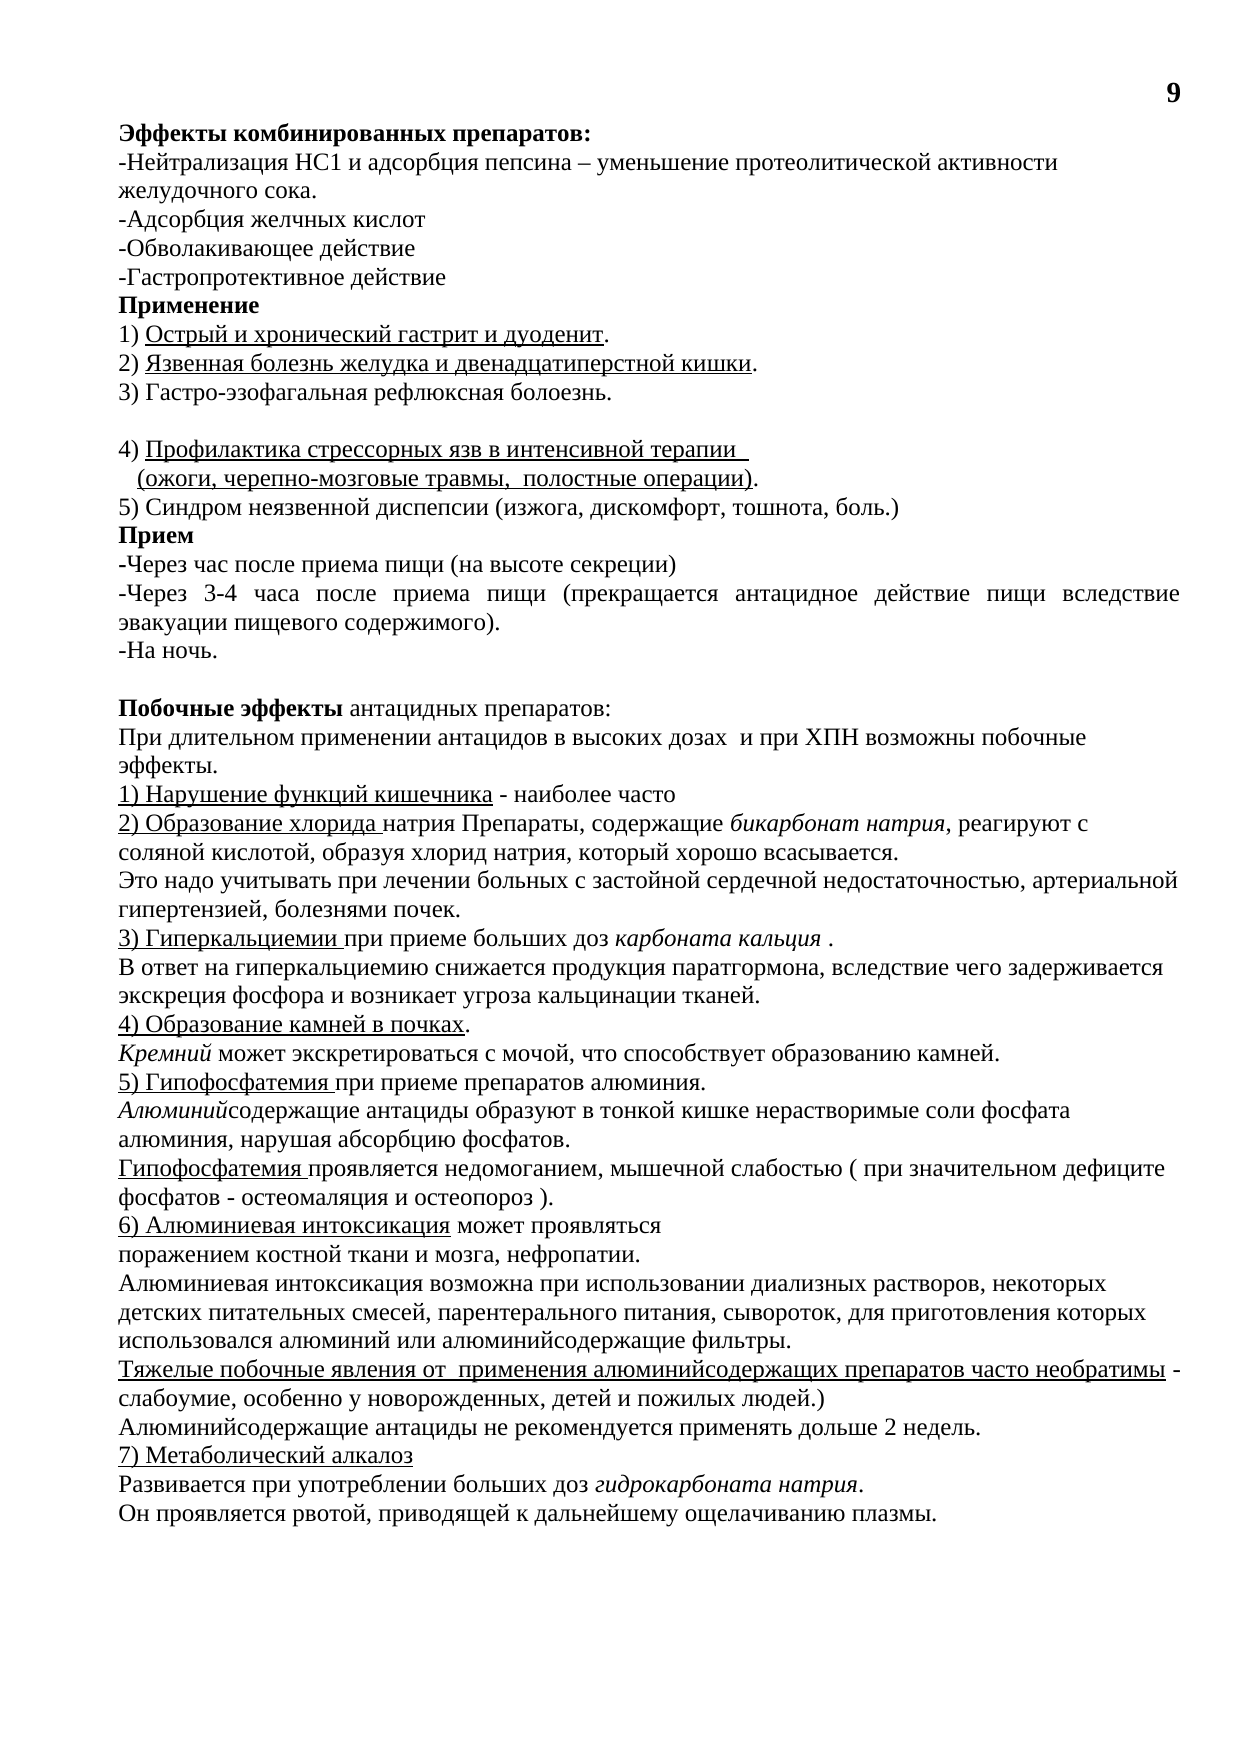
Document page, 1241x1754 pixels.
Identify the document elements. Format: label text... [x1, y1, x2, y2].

text 3) Гиперкальциемии при приеме больших доз карбоната кальция . [118, 923, 1181, 952]
subtitle Применение [118, 291, 1181, 319]
text Алюминийсодержащие антациды образуют в тонкой кишке нерастворимые соли фосфата алюминия, нарушая абсорбцию фосфатов. [118, 1096, 1181, 1153]
text -Обволакивающее действие [118, 233, 1181, 262]
text -Через 3-4 часа после приема пищи (прекращается антацидное действие пищи вследствие эвакуации пищевого содержимого). [118, 578, 1181, 636]
text (ожоги, черепно-мозговые травмы, полостные операции). [118, 463, 1181, 492]
text -Адсорбция желчных кислот [118, 204, 1181, 233]
text Гипофосфатемия проявляется недомоганием, мышечной слабостью ( при значительном дефиците фосфатов - остеомаляция и остеопороз ). [118, 1153, 1181, 1211]
text -На ночь. [118, 636, 1181, 664]
text Алюминийсодержащие антациды не рекомендуется применять дольше 2 недель. [118, 1412, 1181, 1441]
text Побочные эффекты антацидных препаратов: [118, 693, 1181, 722]
text -Гастропротективное действие [118, 262, 1181, 291]
text 2) Образование хлорида натрия Препараты, содержащие бикарбонат натрия, реагируют с соляной кислотой, образуя хлорид натрия, который хорошо всасывается. [118, 808, 1181, 866]
text 2) Язвенная болезнь желудка и двенадцатиперстной кишки. [118, 348, 1181, 377]
text 1) Нарушение функций кишечника - наиболее часто [118, 779, 1181, 808]
text Развивается при употреблении больших доз гидрокарбоната натрия. [118, 1469, 1181, 1498]
text 7) Метаболический алкалоз [118, 1441, 1181, 1469]
text Он проявляется рвотой, приводящей к дальнейшему ощелачиванию плазмы. [118, 1498, 1181, 1527]
text 4) Образование камней в почках. [118, 1009, 1181, 1038]
text 1) Острый и хронический гастрит и дуоденит. [118, 319, 1181, 348]
text 3) Гастро-эзофагальная рефлюксная болоезнь. [118, 377, 1181, 406]
text 4) Профилактика стрессорных язв в интенсивной терапии [118, 434, 1181, 463]
text поражением костной ткани и мозга, нефропатии. [118, 1239, 1181, 1268]
text При длительном применении антацидов в высоких дозах и при ХПН возможны побочные эффекты. [118, 722, 1181, 779]
text -Через час после приема пищи (на высоте секреции) [118, 549, 1181, 578]
text 5) Гипофосфатемия при приеме препаратов алюминия. [118, 1067, 1181, 1096]
text Прием [118, 521, 1181, 549]
text Кремний может экскретироваться с мочой, что способствует образованию камней. [118, 1038, 1181, 1067]
text -Нейтрализация НС1 и адсорбция пепсина – уменьшение протеолитической активности желудочного сока. [118, 147, 1181, 204]
text Эффекты комбинированных препаратов: [118, 118, 1181, 147]
text Алюминиевая интоксикация возможна при использовании диализных растворов, некоторых детских питательных смесей, парентерального питания, сывороток, для приготовления которых использовался алюминий или алюминийсодержащие фильтры. [118, 1268, 1181, 1354]
text 6) Алюминиевая интоксикация может проявляться [118, 1211, 1181, 1239]
text Это надо учитывать при лечении больных с застойной сердечной недостаточностью, артериальной гипертензией, болезнями почек. [118, 866, 1181, 923]
text 5) Синдром неязвенной диспепсии (изжога, дискомфорт, тошнота, боль.) [118, 492, 1181, 521]
text В ответ на гиперкальциемию снижается продукция паратгормона, вследствие чего задерживается экскреция фосфора и возникает угроза кальцинации тканей. [118, 952, 1181, 1009]
text Тяжелые побочные явления от применения алюминийсодержащих препаратов часто необратимы - слабоумие, особенно у новорожденных, детей и пожилых людей.) [118, 1354, 1181, 1412]
